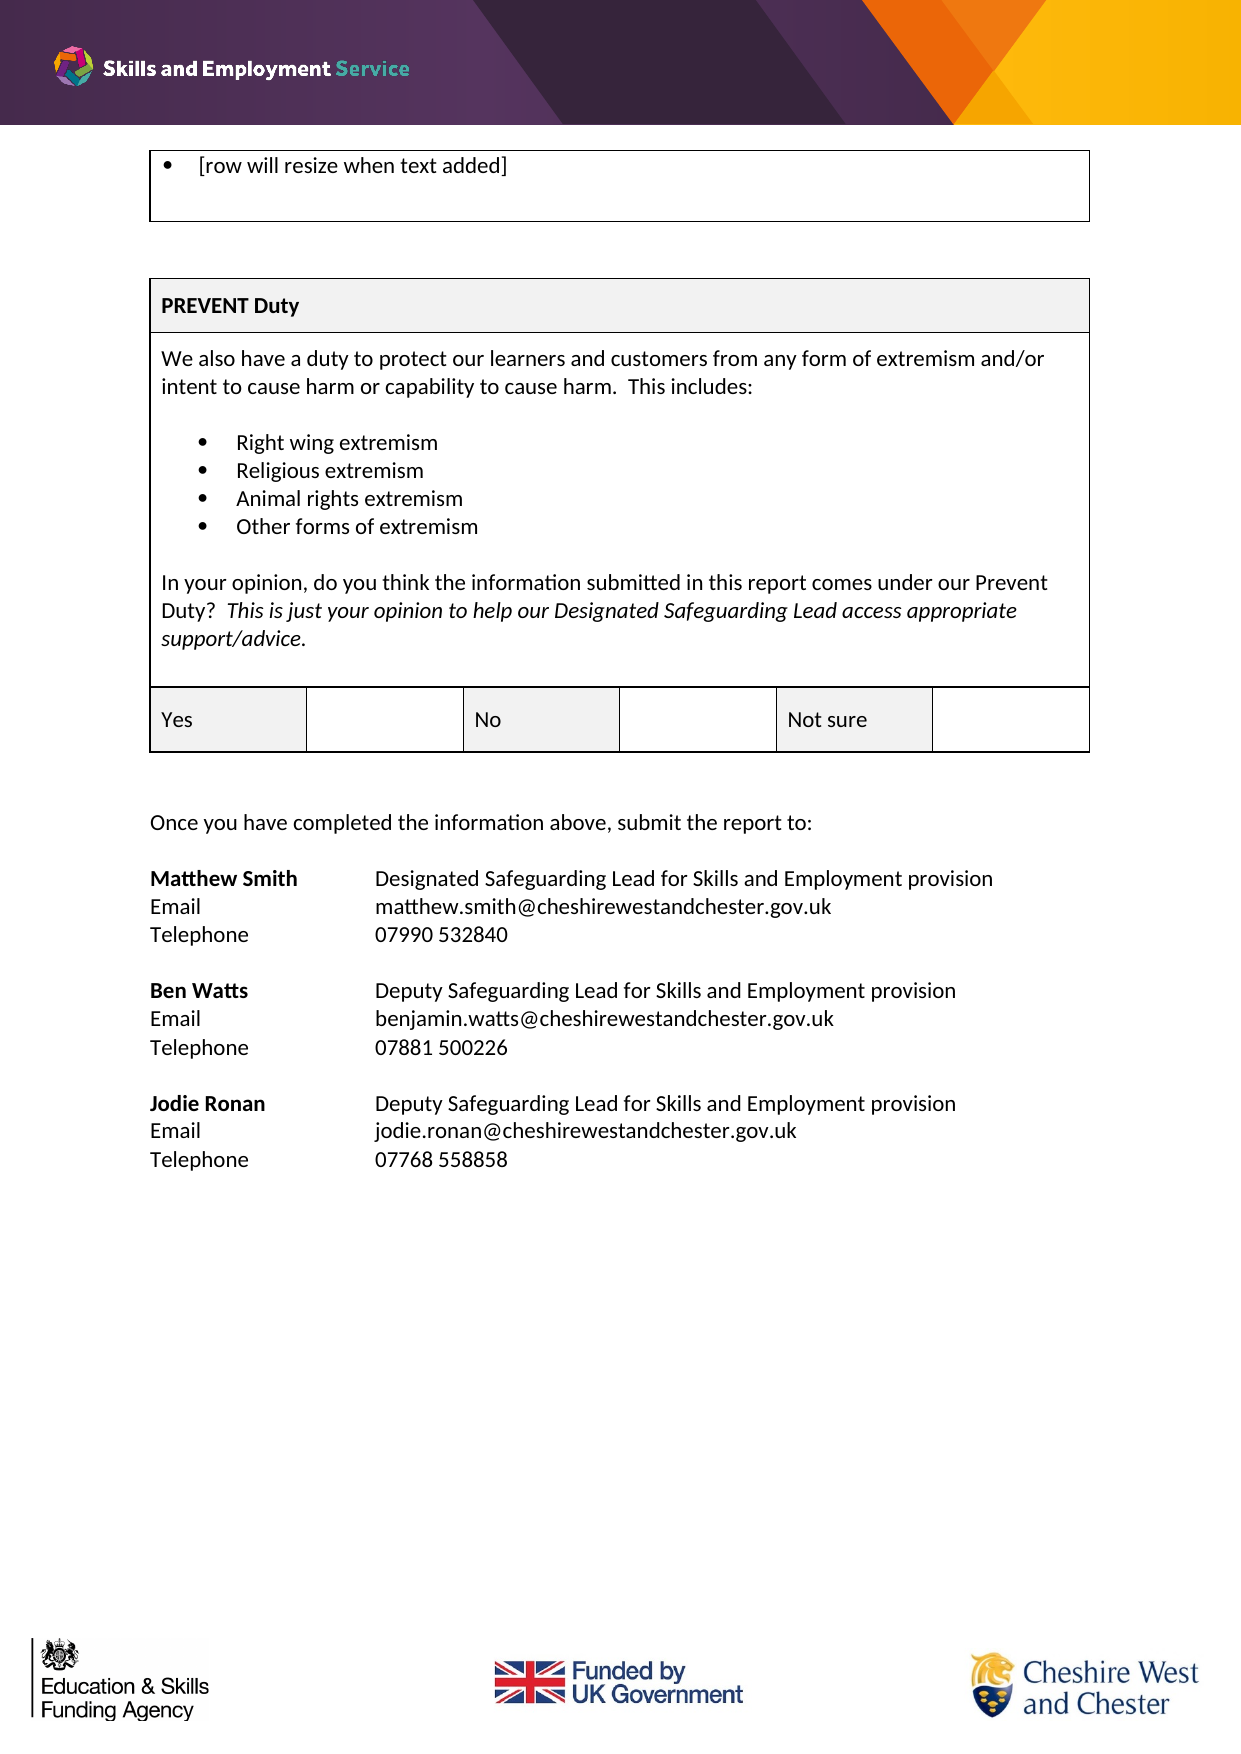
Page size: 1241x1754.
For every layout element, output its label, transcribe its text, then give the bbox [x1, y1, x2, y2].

picture [963, 1648, 1204, 1721]
picture [54, 46, 410, 91]
table_cell [933, 688, 1089, 751]
table_cell No [464, 688, 619, 751]
table_cell [307, 688, 463, 751]
text Email jodie.ronan@cheshirewestandchester.gov.uk [150, 1117, 1090, 1145]
table_cell Yes [151, 688, 306, 751]
text Telephone 07768 558858 [150, 1145, 1090, 1173]
text Once you have completed the information above, submit the report to: [150, 808, 1090, 836]
text Ben Watts Deputy Safeguarding Lead for Skills and Employment provision [150, 977, 1090, 1004]
table_cell [620, 688, 776, 751]
text Telephone 07881 500226 [150, 1033, 1090, 1061]
table_cell We also have a duty to protect our learners and customers from any form of extremism and/or intent to cause harm or capability to cause harm. This includes: Right wing extremism Religious extremism Animal rights extremism Other forms of extremism In your opinion, do you think the information submitted in this report comes under our Prevent Duty? This is just your opinion to help our Designated Safeguarding Lead access appropriate support/advice. [151, 333, 1089, 686]
text Telephone 07990 532840 [150, 921, 1090, 948]
table_cell [row will resize when text added] [151, 151, 1089, 221]
text Email matthew.smith@cheshirewestandchester.gov.uk [150, 892, 1090, 921]
text Matthew Smith Designated Safeguarding Lead for Skills and Employment provision [150, 864, 1090, 892]
text Email benjamin.watts@cheshirewestandchester.gov.uk [150, 1004, 1090, 1033]
table_cell Not sure [777, 688, 932, 751]
table_header PREVENT Duty [151, 279, 1089, 332]
text Jodie Ronan Deputy Safeguarding Lead for Skills and Employment provision [150, 1089, 1090, 1117]
picture [472, 1647, 768, 1721]
